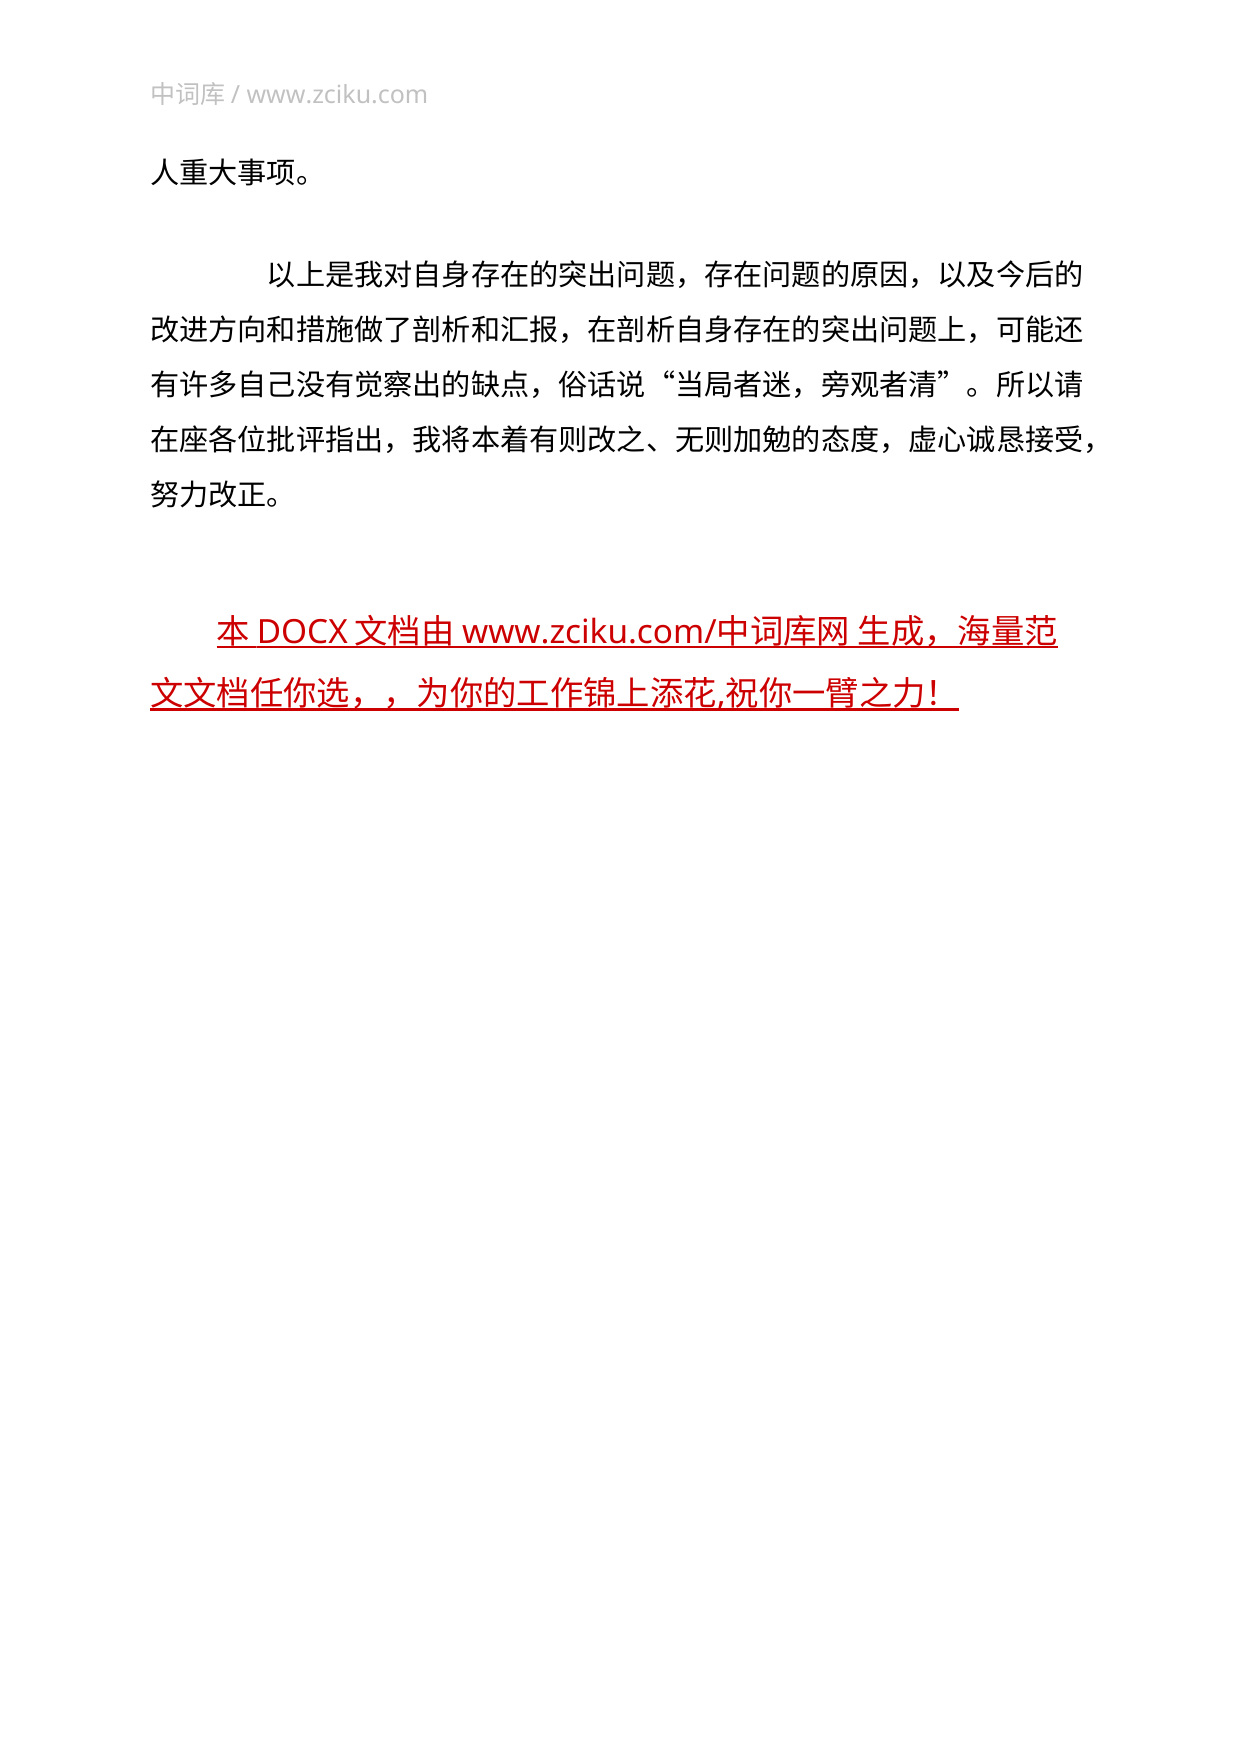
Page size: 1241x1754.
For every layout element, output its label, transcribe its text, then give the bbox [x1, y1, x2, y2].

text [150, 150, 1090, 192]
text 本DOCX文档由 www.zciku.com/中词库网 生成，海量范文文档任你选，，为你的工作锦上添花,祝你一臂之力！ [150, 604, 1090, 716]
text 以上是我对自身存在的突出问题，存在问题的原因，以及今后的改进方向和措施做了剖析和汇报，在剖析自身存在的突出问题上，可能还有许多自己没有觉察出的缺点，俗话说“当局者迷，旁观者清”。所以请在座各位批评指出，我将本着有则改之、无则加勉的态度，虚心诚恳接受，努力改正。 [150, 252, 1090, 514]
